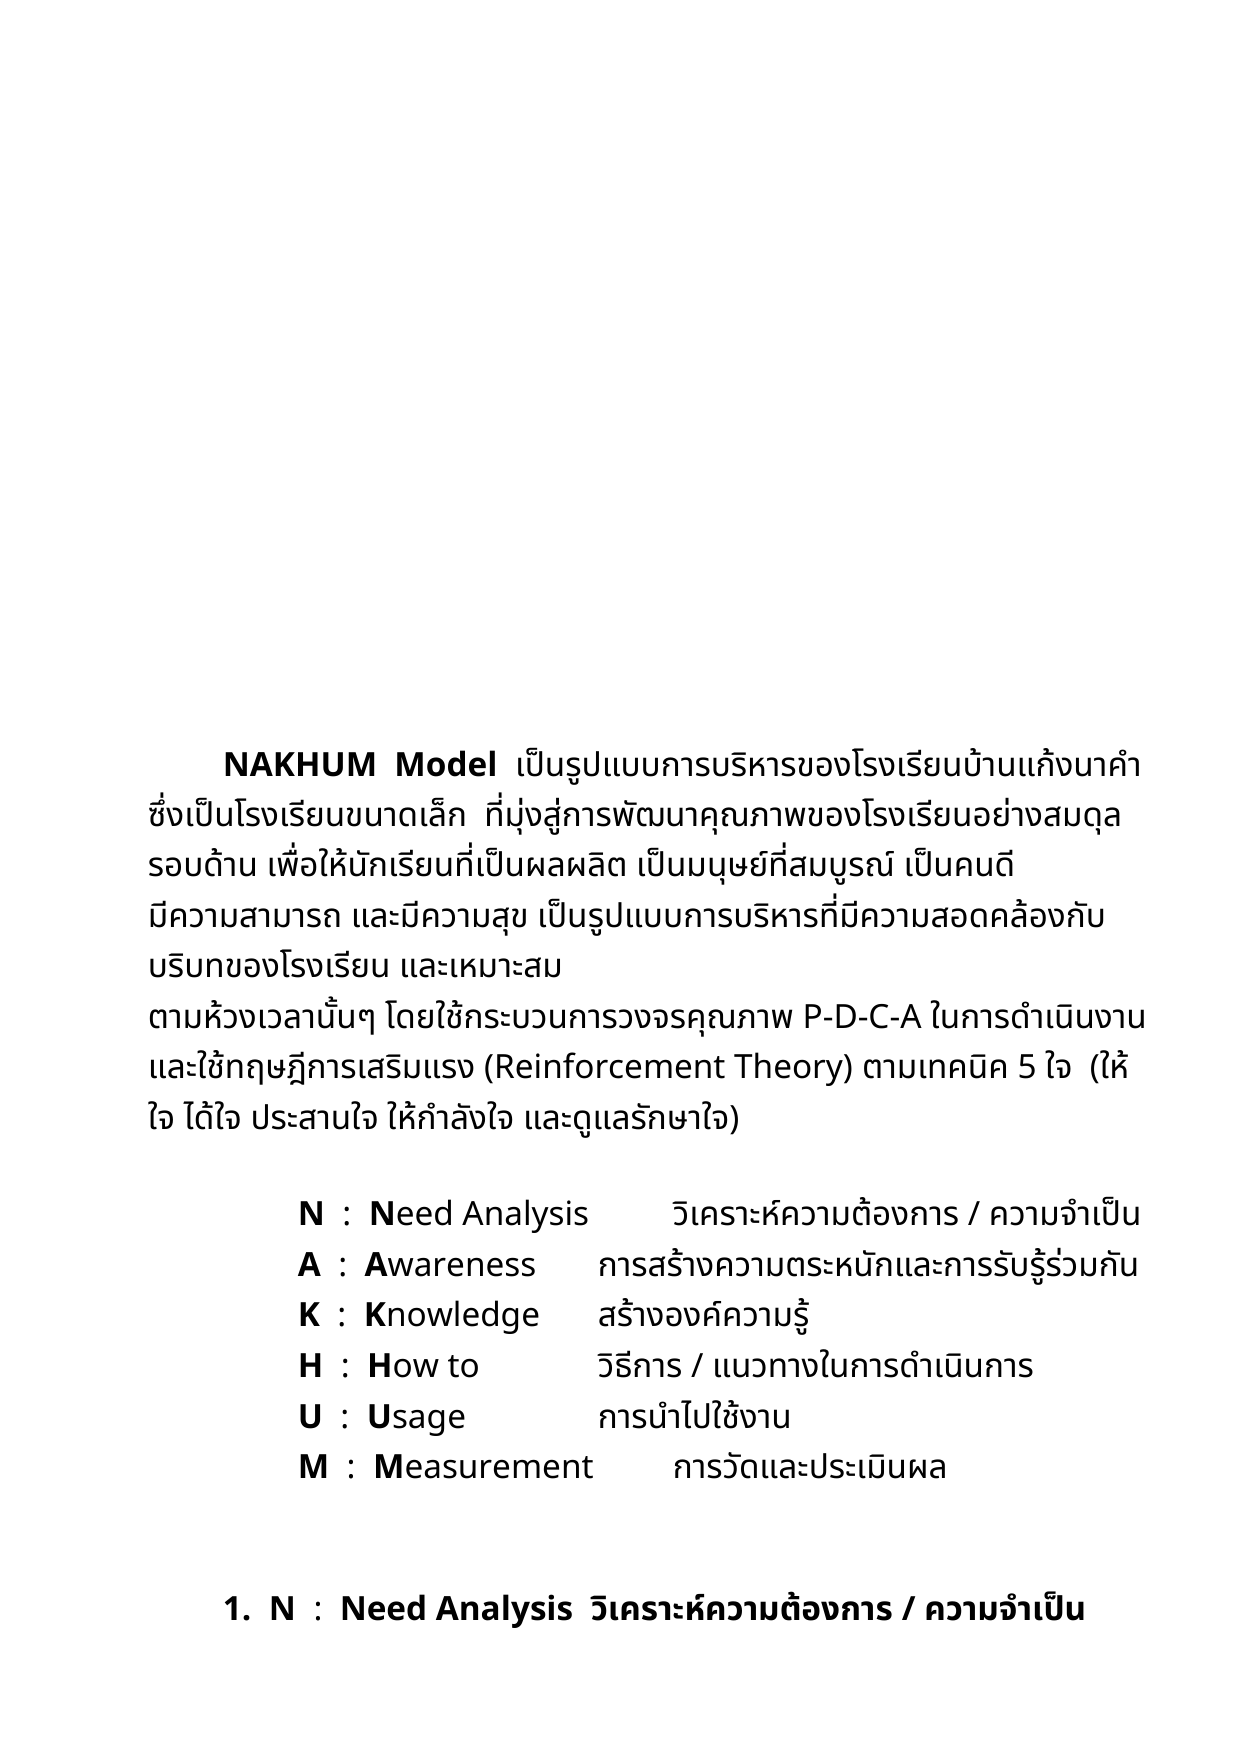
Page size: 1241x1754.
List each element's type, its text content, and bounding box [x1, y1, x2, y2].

text U : Usage การนำไปใช้งาน [223, 1392, 1152, 1443]
text K : Knowledge สร้างองค์ความรู้ [223, 1291, 1152, 1342]
text M : Measurement การวัดและประเมินผล [223, 1443, 1152, 1494]
text NAKHUM Model เป็นรูปแบบการบริหารของโรงเรียนบ้านแก้งนาคำ ซึ่งเป็นโรงเรียนขนาดเล็ก ที่มุ่งสู่การพัฒนาคุณภาพของโรงเรียนอย่างสมดุลรอบด้าน เพื่อให้นักเรียนที่เป็นผลผลิต เป็นมนุษย์ที่สมบูรณ์ เป็นคนดี [148, 740, 1152, 892]
text มีความสามารถ และมีความสุข เป็นรูปแบบการบริหารที่มีความสอดคล้องกับบริบทของโรงเรียน และเหมาะสม [148, 892, 1152, 993]
list N : Need Analysis วิเคราะห์ความต้องการ / ความจำเป็น [223, 1584, 1152, 1635]
text N : Need Analysis วิเคราะห์ความต้องการ / ความจำเป็น [223, 1190, 1152, 1241]
text A : Awareness การสร้างความตระหนักและการรับรู้ร่วมกัน [223, 1241, 1152, 1291]
text H : How to วิธีการ / แนวทางในการดำเนินการ [223, 1342, 1152, 1392]
text ตามห้วงเวลานั้นๆ โดยใช้กระบวนการวงจรคุณภาพ P-D-C-A ในการดำเนินงาน และใช้ทฤษฎีการเสริมแรง (Reinforcement Theory) ตามเทคนิค 5 ใจ (ให้ใจ ได้ใจ ประสานใจ ให้กำลังใจ และดูแลรักษาใจ) [148, 993, 1152, 1144]
